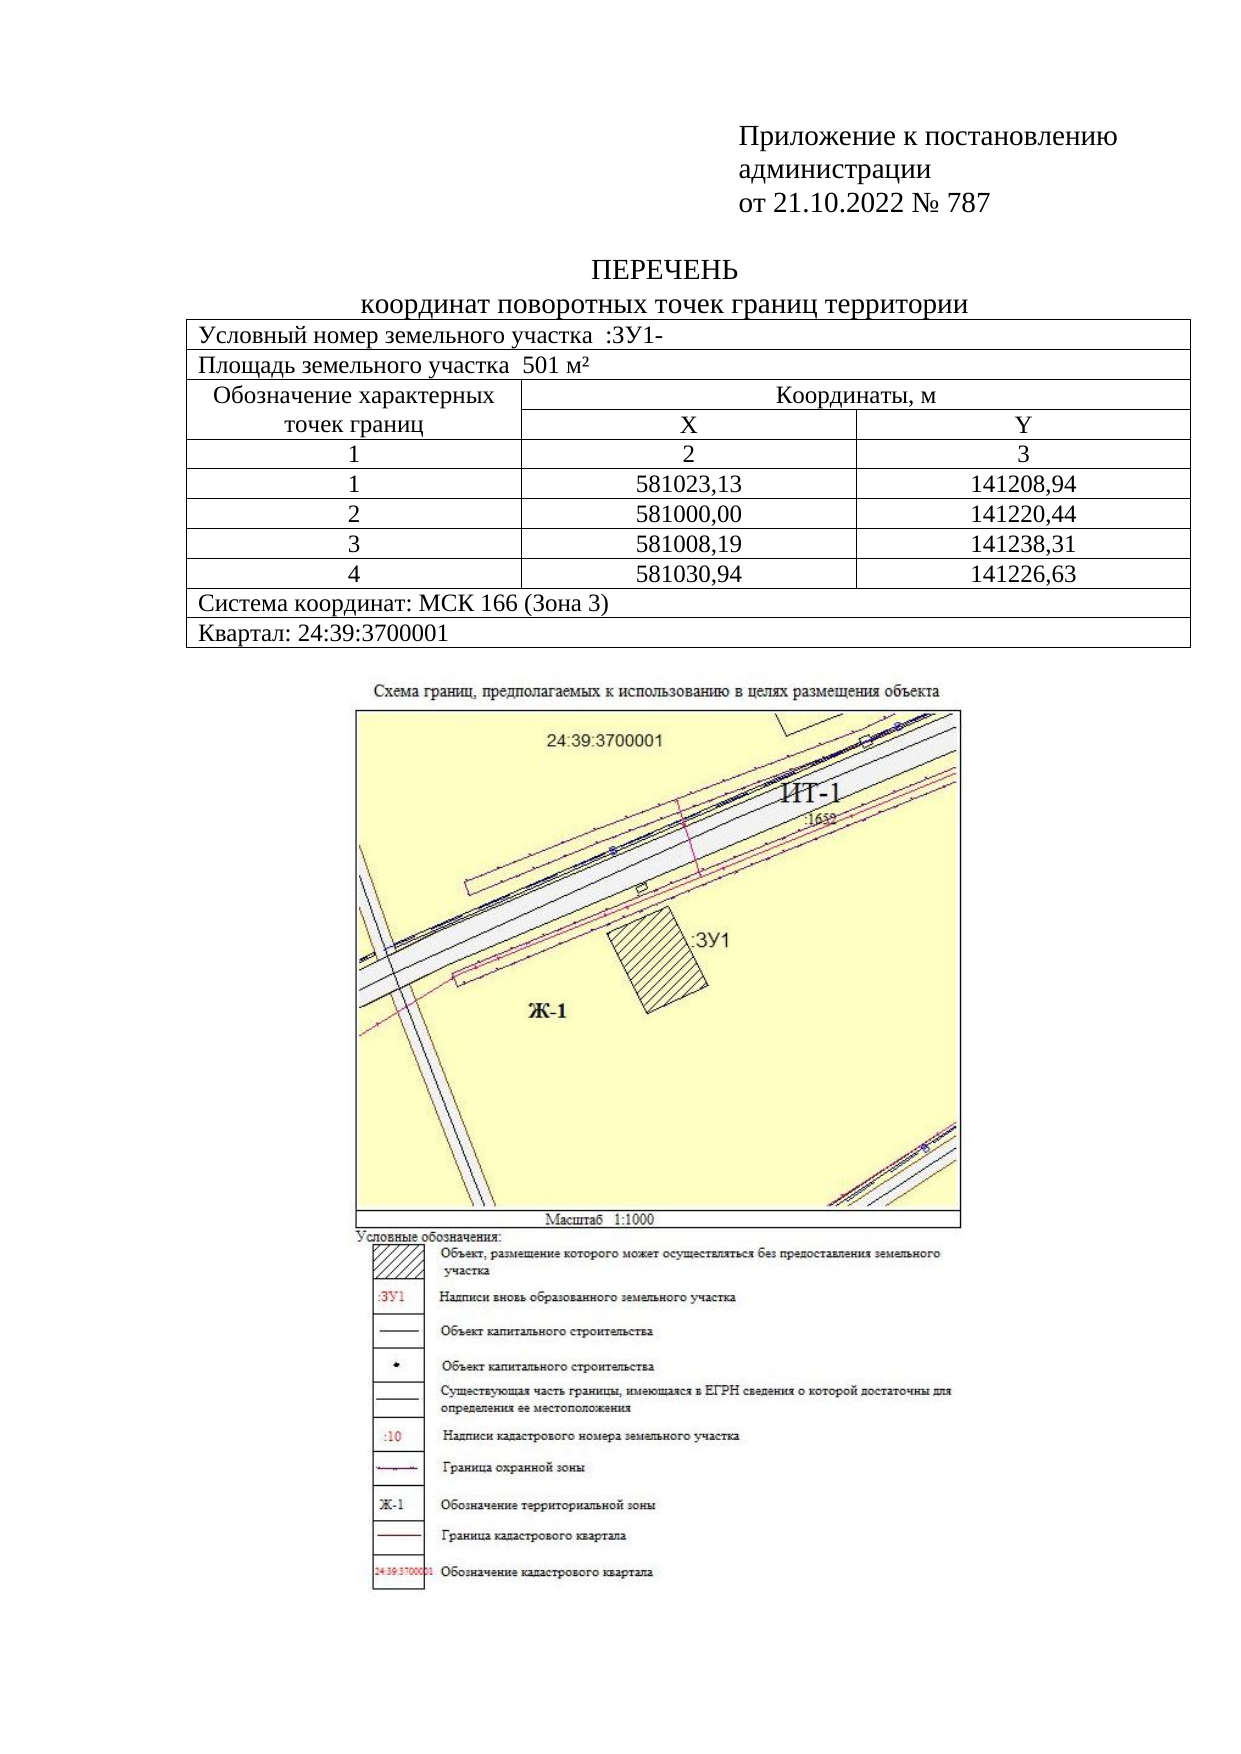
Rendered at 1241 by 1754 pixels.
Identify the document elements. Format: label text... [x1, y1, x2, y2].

table_cell 4 [187, 559, 521, 587]
table_cell Квартал: 24:39:3700001 [187, 618, 1190, 647]
text координат поворотных точек границ территории [177, 286, 1152, 319]
table_cell 3 [187, 529, 521, 558]
table_cell 581023,13 [522, 469, 856, 498]
table_cell Площадь земельного участка 501 м² [187, 350, 1190, 379]
table_cell 141208,94 [857, 469, 1190, 498]
table_cell X [522, 410, 856, 438]
table_cell Система координат: МСК 166 (Зона 3) [187, 589, 1190, 617]
picture [319, 648, 1010, 1631]
table_cell 1 [187, 469, 521, 498]
table_cell 2 [187, 499, 521, 528]
table_header Условный номер земельного участка :ЗУ1- [187, 320, 1190, 349]
table_cell 581008,19 [522, 529, 856, 558]
table_cell 1 [187, 440, 521, 468]
table_cell 141226,63 [857, 559, 1190, 587]
table_cell Обозначение характерных точек границ [187, 380, 521, 438]
table_cell 141238,31 [857, 529, 1190, 558]
table_cell Координаты, м [522, 380, 1190, 409]
text от 21.10.2022 № 787 [738, 185, 1152, 219]
table_cell 141220,44 [857, 499, 1190, 528]
table_cell Y [857, 410, 1190, 438]
table_cell 2 [522, 440, 856, 468]
table_cell 3 [857, 440, 1190, 468]
table_cell 581030,94 [522, 559, 856, 587]
text Приложение к постановлению администрации [738, 118, 1152, 185]
table_cell 581000,00 [522, 499, 856, 528]
text ПЕРЕЧЕНЬ [177, 252, 1152, 286]
